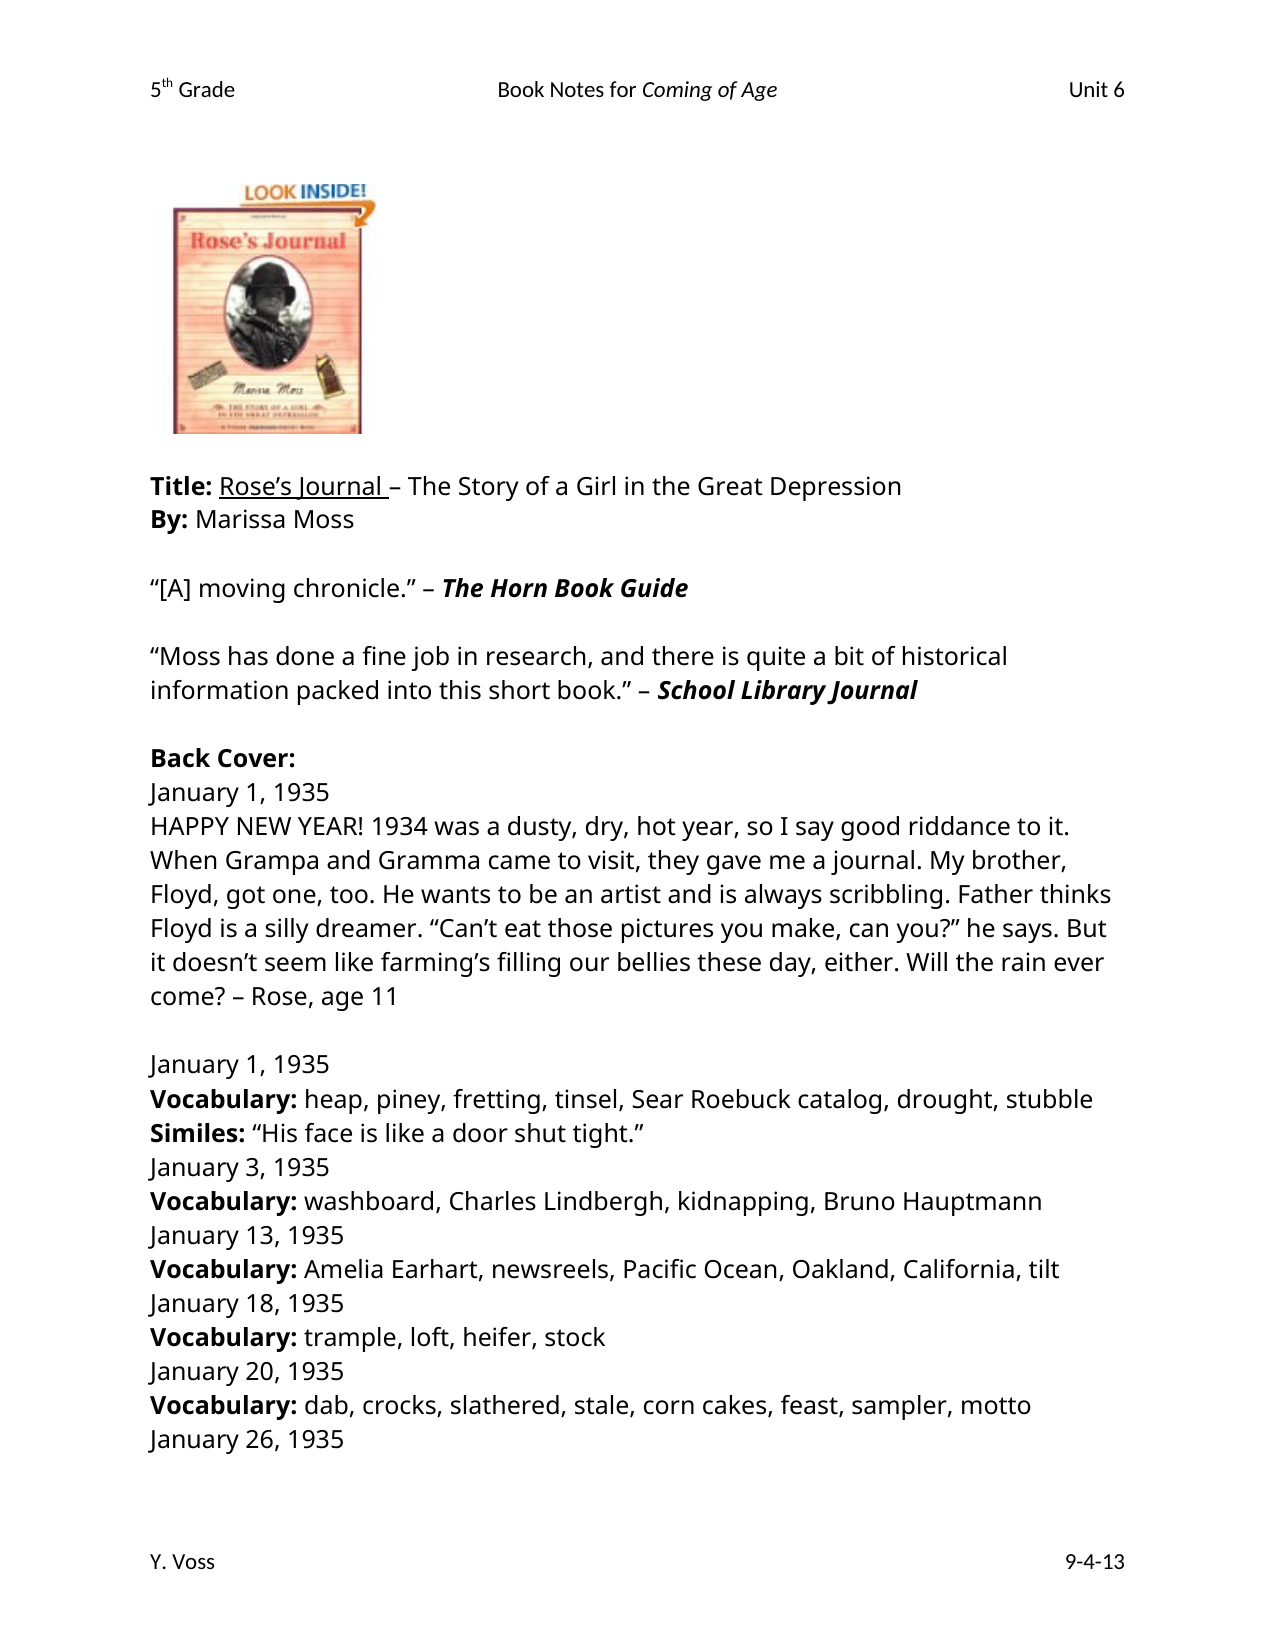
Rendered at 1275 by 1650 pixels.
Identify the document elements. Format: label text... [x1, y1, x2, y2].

text January 20, 1935 [150, 1354, 1125, 1388]
text “Moss has done a fine job in research, and there is quite a bit of historical information packed into this short book.” – School Library Journal [150, 638, 1125, 707]
text HAPPY NEW YEAR! 1934 was a dusty, dry, hot year, so I say good riddance to it. When Grampa and Gramma came to visit, they gave me a journal. My brother, Floyd, got one, too. He wants to be an artist and is always scribbling. Father thinks Floyd is a silly dreamer. “Can’t eat those pictures you make, can you?” he says. But it doesn’t seem like farming’s filling our bellies these day, either. Will the rain ever come? – Rose, age 11 [150, 809, 1125, 1013]
text Vocabulary: washboard, Charles Lindbergh, kidnapping, Bruno Hauptmann [150, 1183, 1125, 1217]
text Vocabulary: heap, piney, fretting, tinsel, Sear Roebuck catalog, drought, stubble [150, 1081, 1125, 1115]
picture [150, 184, 400, 434]
text Title: Rose’s Journal – The Story of a Girl in the Great Depression [150, 468, 1125, 502]
text Back Cover: [150, 741, 1125, 775]
text January 1, 1935 [150, 1047, 1125, 1081]
text By: Marissa Moss [150, 502, 1125, 536]
text January 3, 1935 [150, 1149, 1125, 1183]
text Similes: “His face is like a door shut tight.” [150, 1115, 1125, 1149]
text Vocabulary: Amelia Earhart, newsreels, Pacific Ocean, Oakland, California, tilt [150, 1252, 1125, 1286]
text January 1, 1935 [150, 775, 1125, 809]
text January 26, 1935 [150, 1422, 1125, 1456]
text January 13, 1935 [150, 1217, 1125, 1252]
text “[A] moving chronicle.” – The Horn Book Guide [150, 570, 1125, 604]
text January 18, 1935 [150, 1286, 1125, 1320]
text Vocabulary: trample, loft, heifer, stock [150, 1320, 1125, 1354]
text Vocabulary: dab, crocks, slathered, stale, corn cakes, feast, sampler, motto [150, 1388, 1125, 1422]
